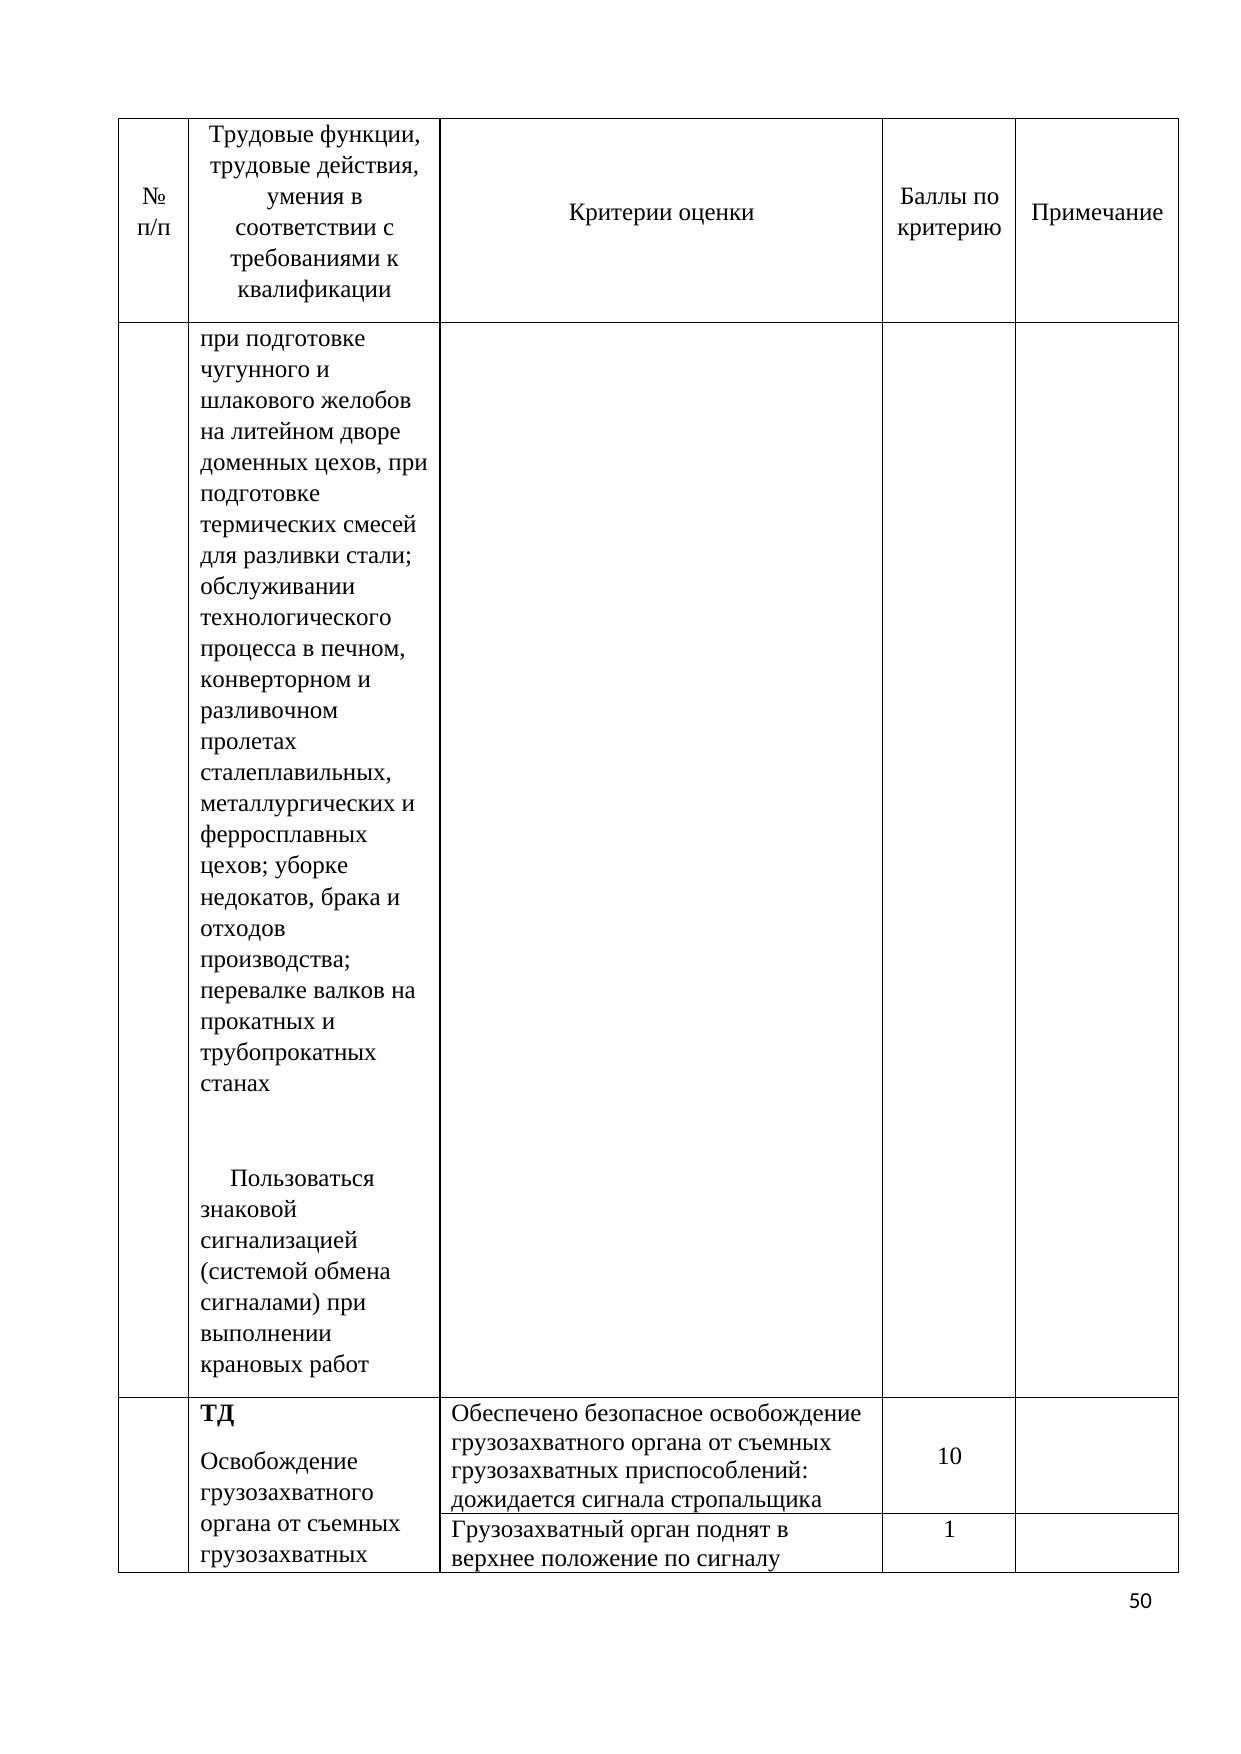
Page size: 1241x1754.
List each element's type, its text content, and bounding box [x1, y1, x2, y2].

table_cell [119, 1398, 188, 1572]
table_header Трудовые функции, трудовые действия, умения в соответствии с требованиями к квалификации [189, 119, 439, 322]
table_cell 10 [883, 1398, 1015, 1513]
table_header Примечание [1016, 119, 1178, 322]
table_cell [441, 323, 882, 1397]
table_cell 1 [883, 1514, 1015, 1572]
table_cell 3 [883, 323, 1015, 1397]
table_cell [1016, 1398, 1178, 1513]
table_cell ТД Освобождение грузозахватного органа от съемных грузозахватных приспособлений по окончании выполнения крановых операций Необходимые умения Пользоваться знаковой сигнализацией (системой обмена сигналами) при выполнении крановых работ [189, 1398, 439, 1572]
table_cell [1016, 323, 1178, 1397]
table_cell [441, 1514, 882, 1572]
table_cell [1016, 1514, 1178, 1572]
table_header Баллы по критерию [883, 119, 1015, 322]
table_cell Обеспечено безопасное освобождение грузозахватного органа от съемных грузозахватных приспособлений: дожидается сигнала стропальщика [441, 1398, 882, 1513]
table_header Критерии оценки [441, 119, 882, 322]
table_header № п/п [119, 119, 188, 322]
